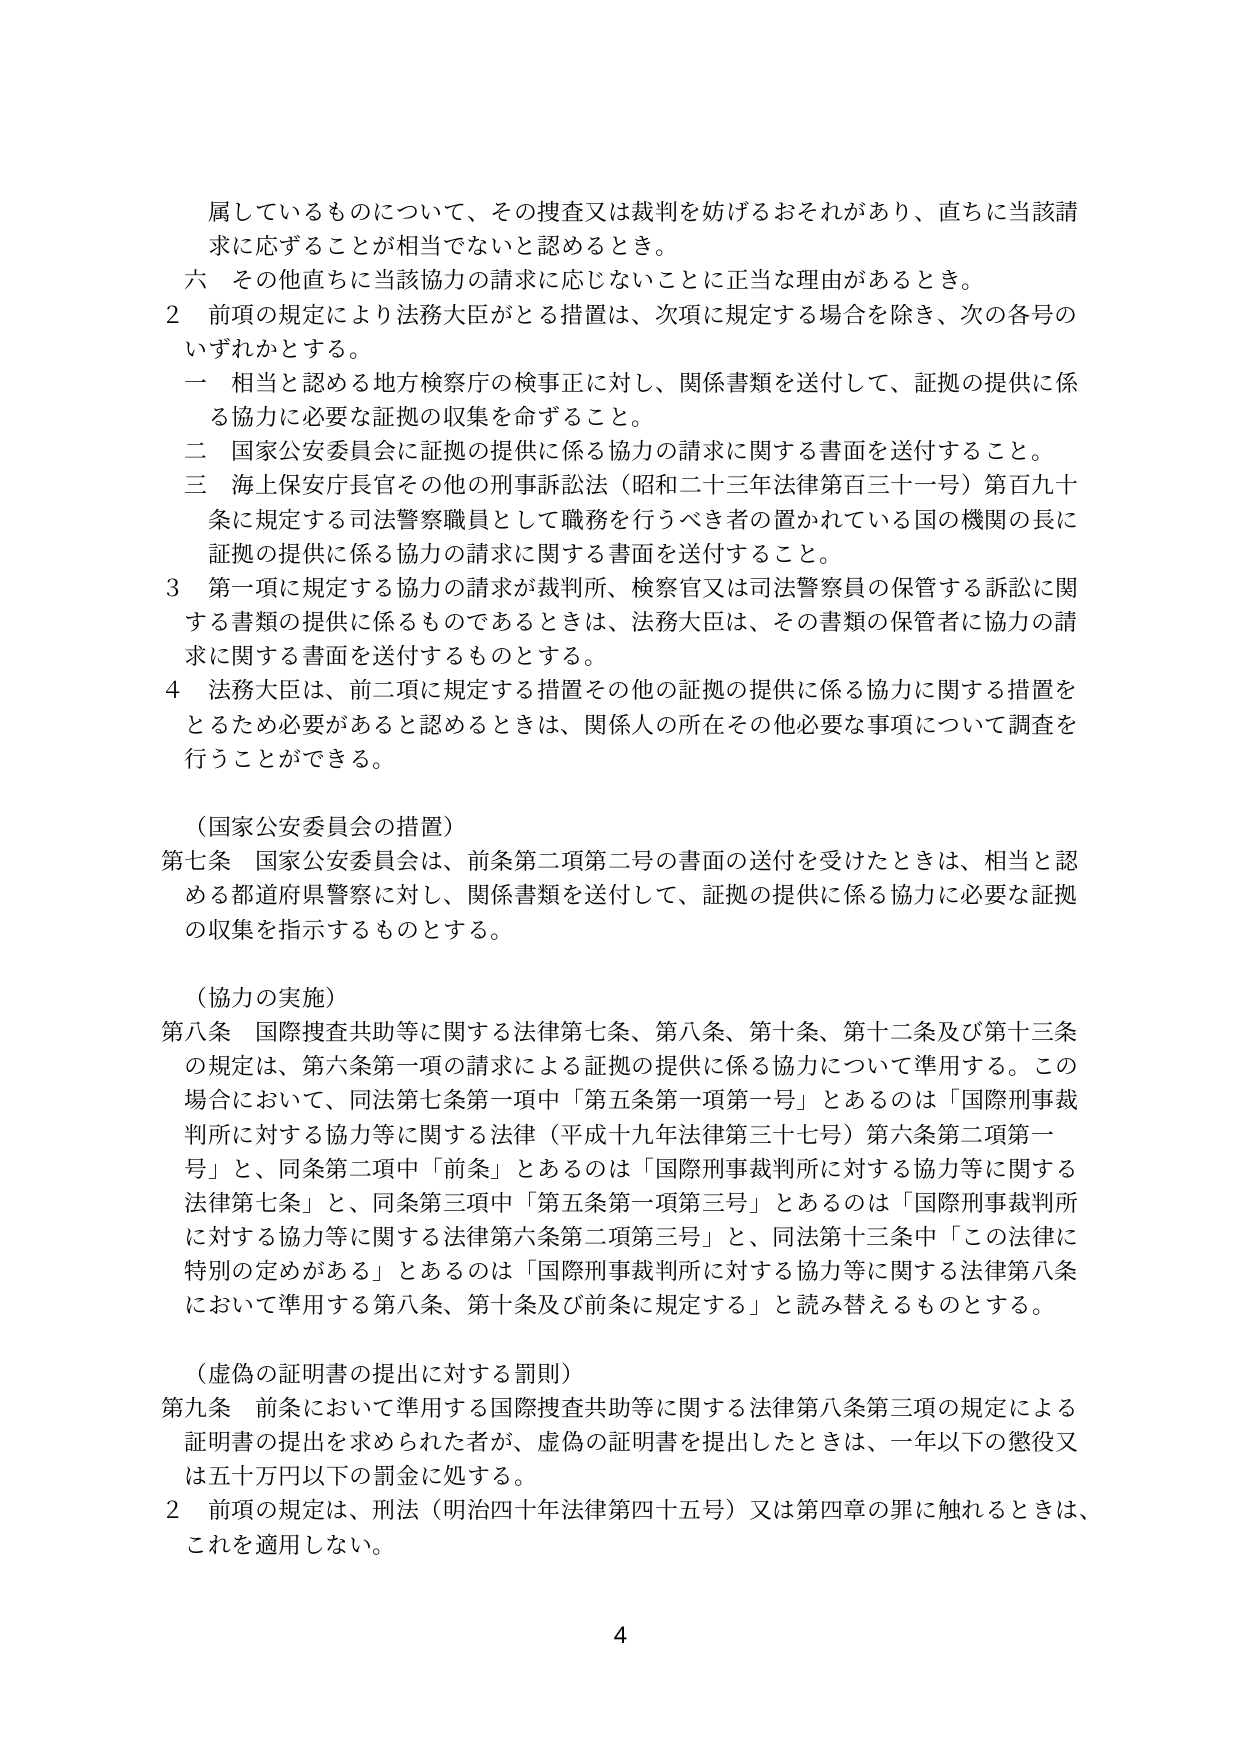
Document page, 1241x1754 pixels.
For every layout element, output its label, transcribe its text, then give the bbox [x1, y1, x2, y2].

text ３ 第一項に規定する協力の請求が裁判所、検察官又は司法警察員の保管する訴訟に関する書類の提供に係るものであるときは、法務大臣は、その書類の保管者に協力の請求に関する書面を送付するものとする。 [161, 569, 1079, 672]
text 第九条 前条において準用する国際捜査共助等に関する法律第八条第三項の規定による証明書の提出を求められた者が、虚偽の証明書を提出したときは、一年以下の懲役又は五十万円以下の罰金に処する。 [161, 1389, 1079, 1492]
text ２ 前項の規定は、刑法（明治四十年法律第四十五号）又は第四章の罪に触れるときは、これを適用しない。 [161, 1492, 1079, 1560]
text 第八条 国際捜査共助等に関する法律第七条、第八条、第十条、第十二条及び第十三条の規定は、第六条第一項の請求による証拠の提供に係る協力について準用する。この場合において、同法第七条第一項中「第五条第一項第一号」とあるのは「国際刑事裁判所に対する協力等に関する法律（平成十九年法律第三十七号）第六条第二項第一号」と、同条第二項中「前条」とあるのは「国際刑事裁判所に対する協力等に関する法律第七条」と、同条第三項中「第五条第一項第三号」とあるのは「国際刑事裁判所に対する協力等に関する法律第六条第二項第三号」と、同法第十三条中「この法律に特別の定めがある」とあるのは「国際刑事裁判所に対する協力等に関する法律第八条において準用する第八条、第十条及び前条に規定する」と読み替えるものとする。 [161, 1014, 1079, 1321]
text 六 その他直ちに当該協力の請求に応じないことに正当な理由があるとき。 [184, 262, 1079, 296]
text ２ 前項の規定により法務大臣がとる措置は、次項に規定する場合を除き、次の各号のいずれかとする。 [161, 296, 1079, 364]
text （国家公安委員会の措置） [184, 809, 1079, 843]
text 一 相当と認める地方検察庁の検事正に対し、関係書類を送付して、証拠の提供に係る協力に必要な証拠の収集を命ずること。 [184, 364, 1079, 433]
text 三 海上保安庁長官その他の刑事訴訟法（昭和二十三年法律第百三十一号）第百九十条に規定する司法警察職員として職務を行うべき者の置かれている国の機関の長に証拠の提供に係る協力の請求に関する書面を送付すること。 [184, 467, 1079, 569]
text （虚偽の証明書の提出に対する罰則） [184, 1355, 1079, 1389]
text （協力の実施） [184, 979, 1079, 1014]
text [184, 194, 1079, 262]
text 二 国家公安委員会に証拠の提供に係る協力の請求に関する書面を送付すること。 [184, 433, 1079, 467]
text 第七条 国家公安委員会は、前条第二項第二号の書面の送付を受けたときは、相当と認める都道府県警察に対し、関係書類を送付して、証拠の提供に係る協力に必要な証拠の収集を指示するものとする。 [161, 843, 1079, 945]
text ４ 法務大臣は、前二項に規定する措置その他の証拠の提供に係る協力に関する措置をとるため必要があると認めるときは、関係人の所在その他必要な事項について調査を行うことができる。 [161, 672, 1079, 774]
